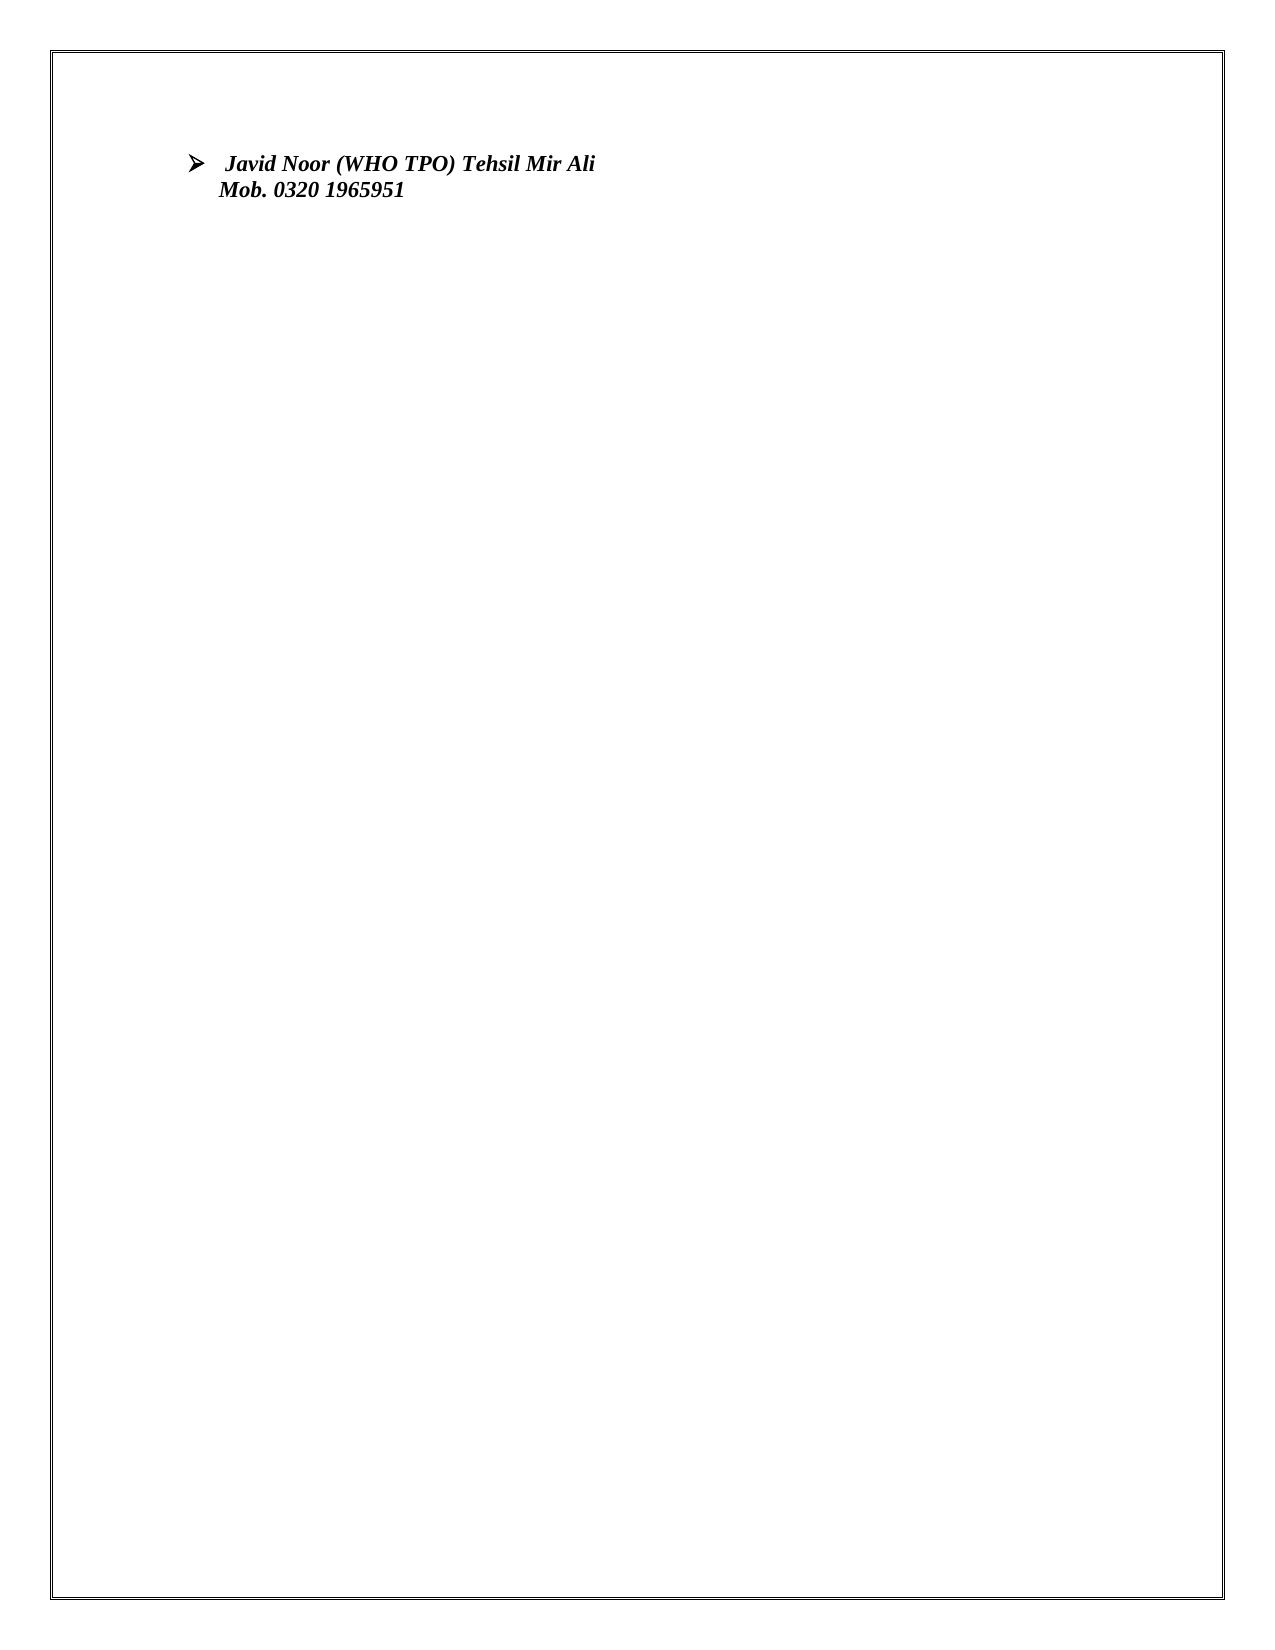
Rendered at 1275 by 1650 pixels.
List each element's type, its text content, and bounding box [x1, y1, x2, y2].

text Mob. 0320 1965951 [150, 176, 1125, 203]
list Javid Noor (WHO TPO) Tehsil Mir Ali [187, 150, 1125, 176]
